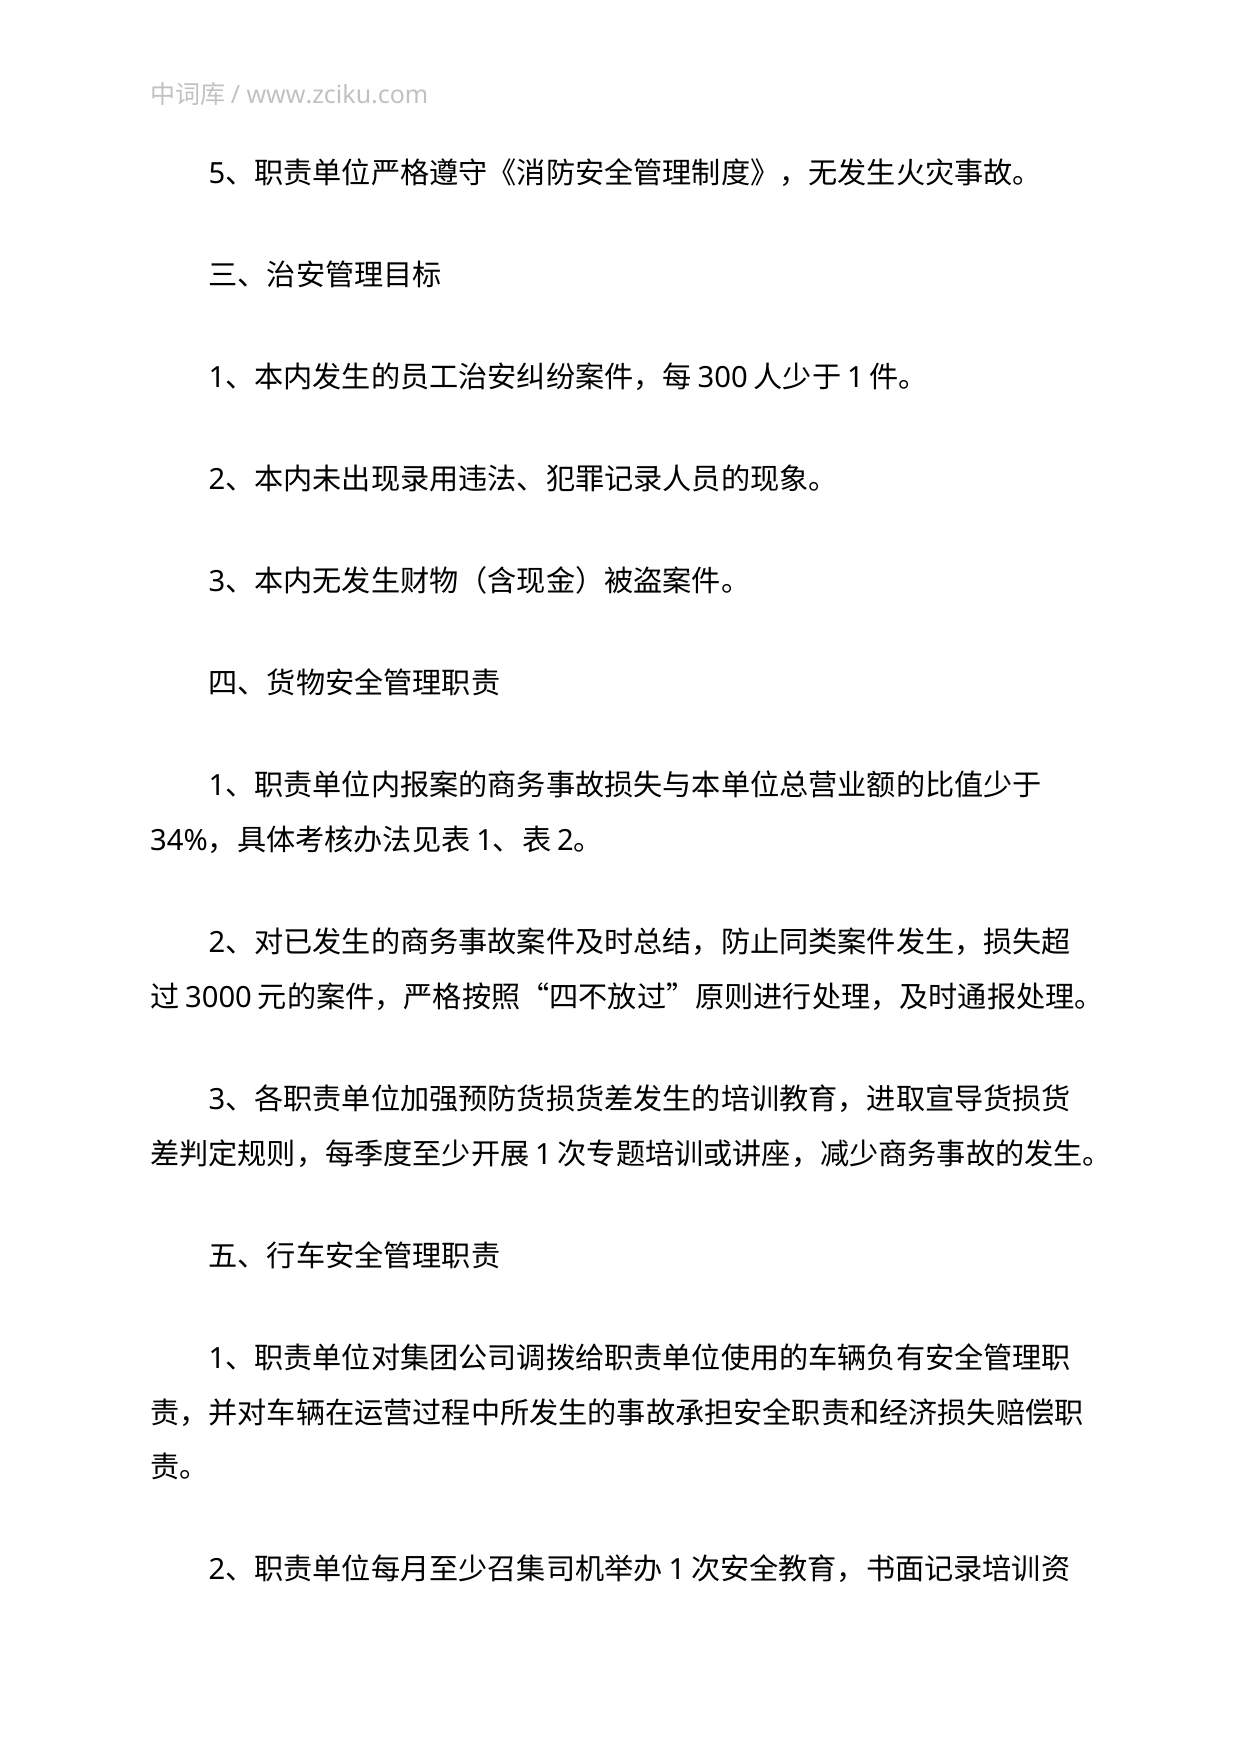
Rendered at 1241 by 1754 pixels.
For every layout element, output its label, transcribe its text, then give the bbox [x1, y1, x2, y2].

text 1、本内发生的员工治安纠纷案件，每300人少于1件。 [150, 354, 1090, 396]
text 3、本内无发生财物（含现金）被盗案件。 [150, 558, 1090, 600]
text 1、职责单位对集团公司调拨给职责单位使用的车辆负有安全管理职责，并对车辆在运营过程中所发生的事故承担安全职责和经济损失赔偿职责。 [150, 1334, 1090, 1486]
text 3、各职责单位加强预防货损货差发生的培训教育，进取宣导货损货差判定规则，每季度至少开展1次专题培训或讲座，减少商务事故的发生。 [150, 1075, 1090, 1173]
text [150, 1546, 1090, 1588]
text 四、货物安全管理职责 [150, 660, 1090, 702]
text 2、本内未出现录用违法、犯罪记录人员的现象。 [150, 456, 1090, 498]
text 5、职责单位严格遵守《消防安全管理制度》，无发生火灾事故。 [150, 150, 1090, 192]
text 1、职责单位内报案的商务事故损失与本单位总营业额的比值少于34%，具体考核办法见表1、表2。 [150, 761, 1090, 859]
text 五、行车安全管理职责 [150, 1232, 1090, 1275]
text 2、对已发生的商务事故案件及时总结，防止同类案件发生，损失超过3000元的案件，严格按照“四不放过”原则进行处理，及时通报处理。 [150, 918, 1090, 1016]
text 三、治安管理目标 [150, 252, 1090, 294]
